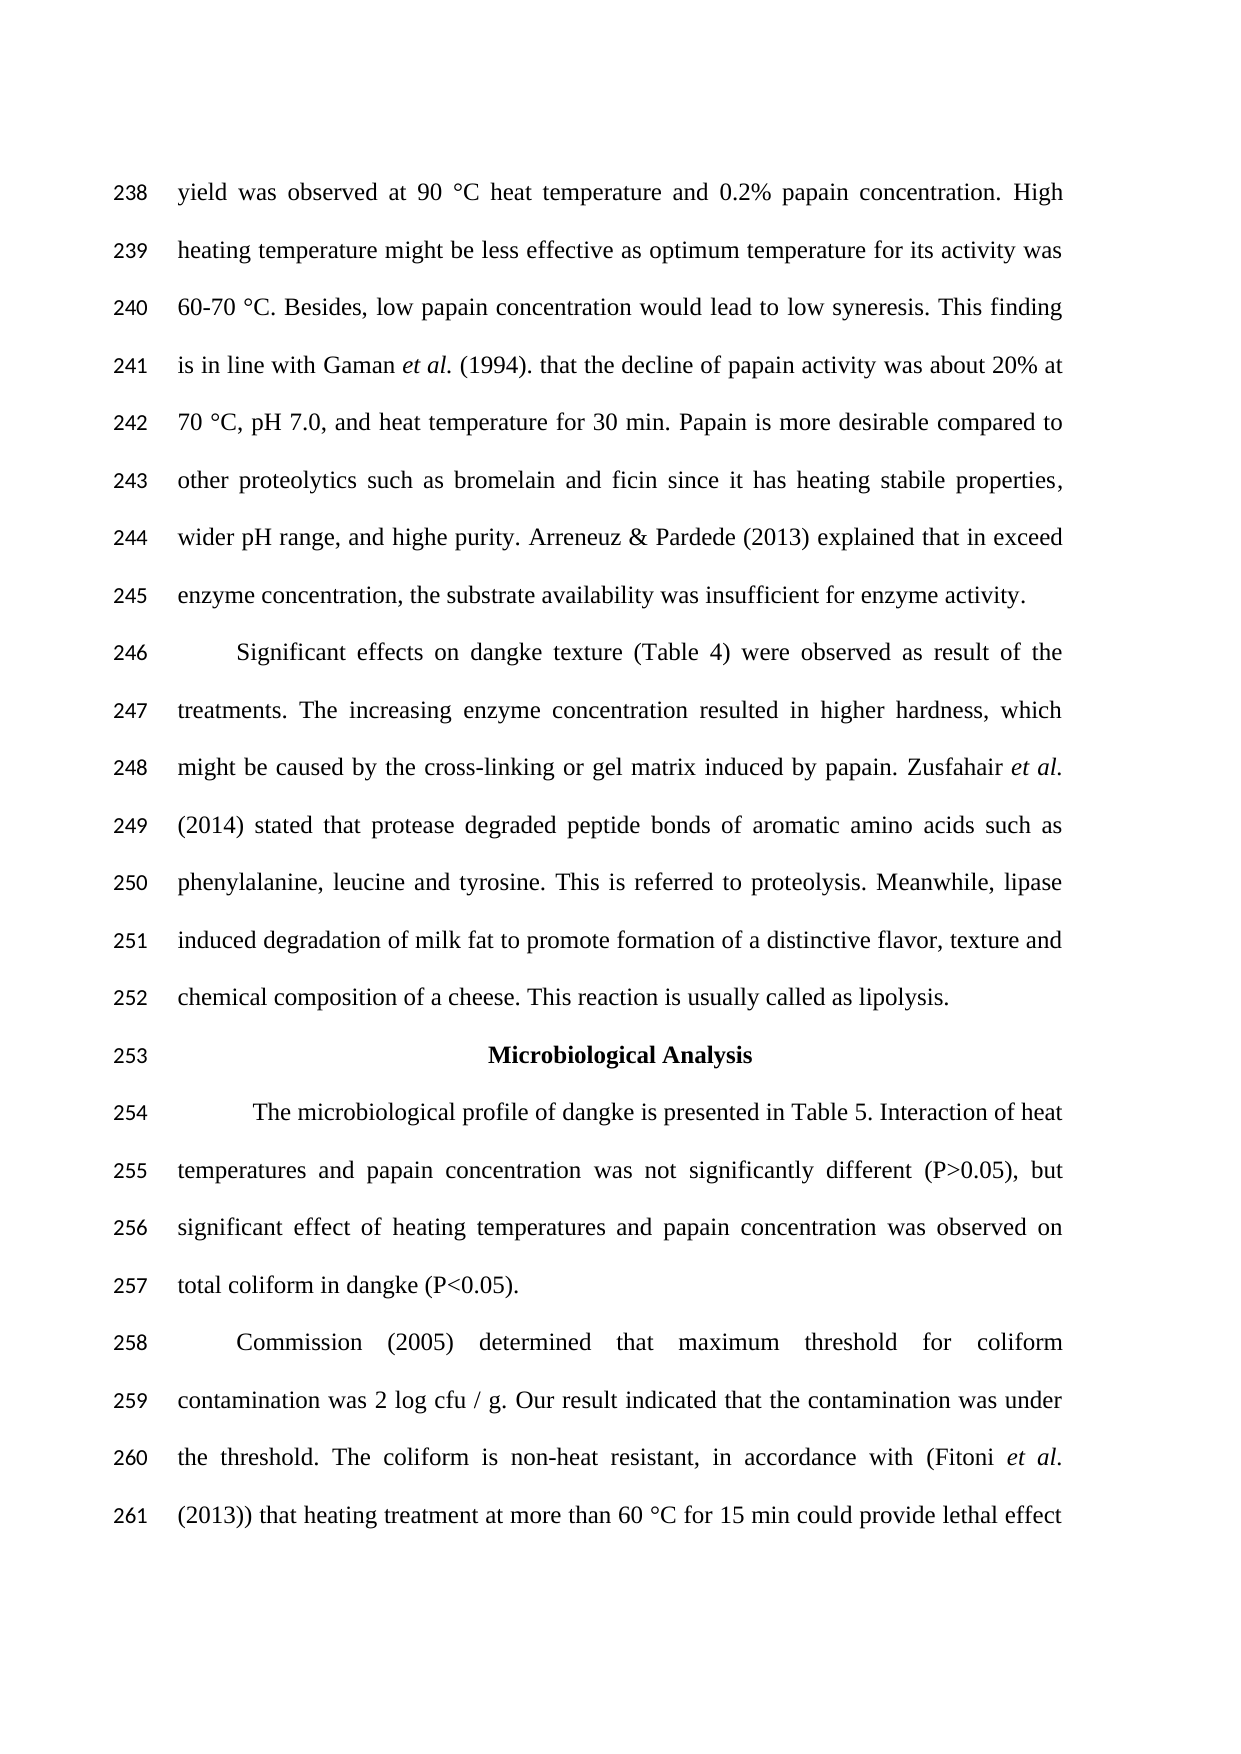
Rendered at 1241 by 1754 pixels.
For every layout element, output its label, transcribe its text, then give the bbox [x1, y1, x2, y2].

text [177, 1327, 1063, 1528]
text The microbiological profile of dangke is presented in Table 5. Interaction of heat temperatures and papain concentration was not significantly different (P>0.05), but significant effect of heating temperatures and papain concentration was observed on total coliform in dangke (P<0.05). [177, 1097, 1063, 1298]
list Significant effects on dangke texture (Table 4) were observed as result of the treatments. The increasing enzyme concentration resulted in higher hardness, which might be caused by the cross-linking or gel matrix induced by papain. Zusfahair et al. (2014) stated that protease degraded peptide bonds of aromatic amino acids such as phenylalanine, leucine and tyrosine. This is referred to proteolysis. Meanwhile, lipase induced degradation of milk fat to promote formation of a distinctive flavor, texture and chemical composition of a cheese. This reaction is usually called as lipolysis. [177, 637, 1063, 1011]
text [177, 177, 1063, 608]
text Microbiological Analysis [177, 1040, 1063, 1068]
